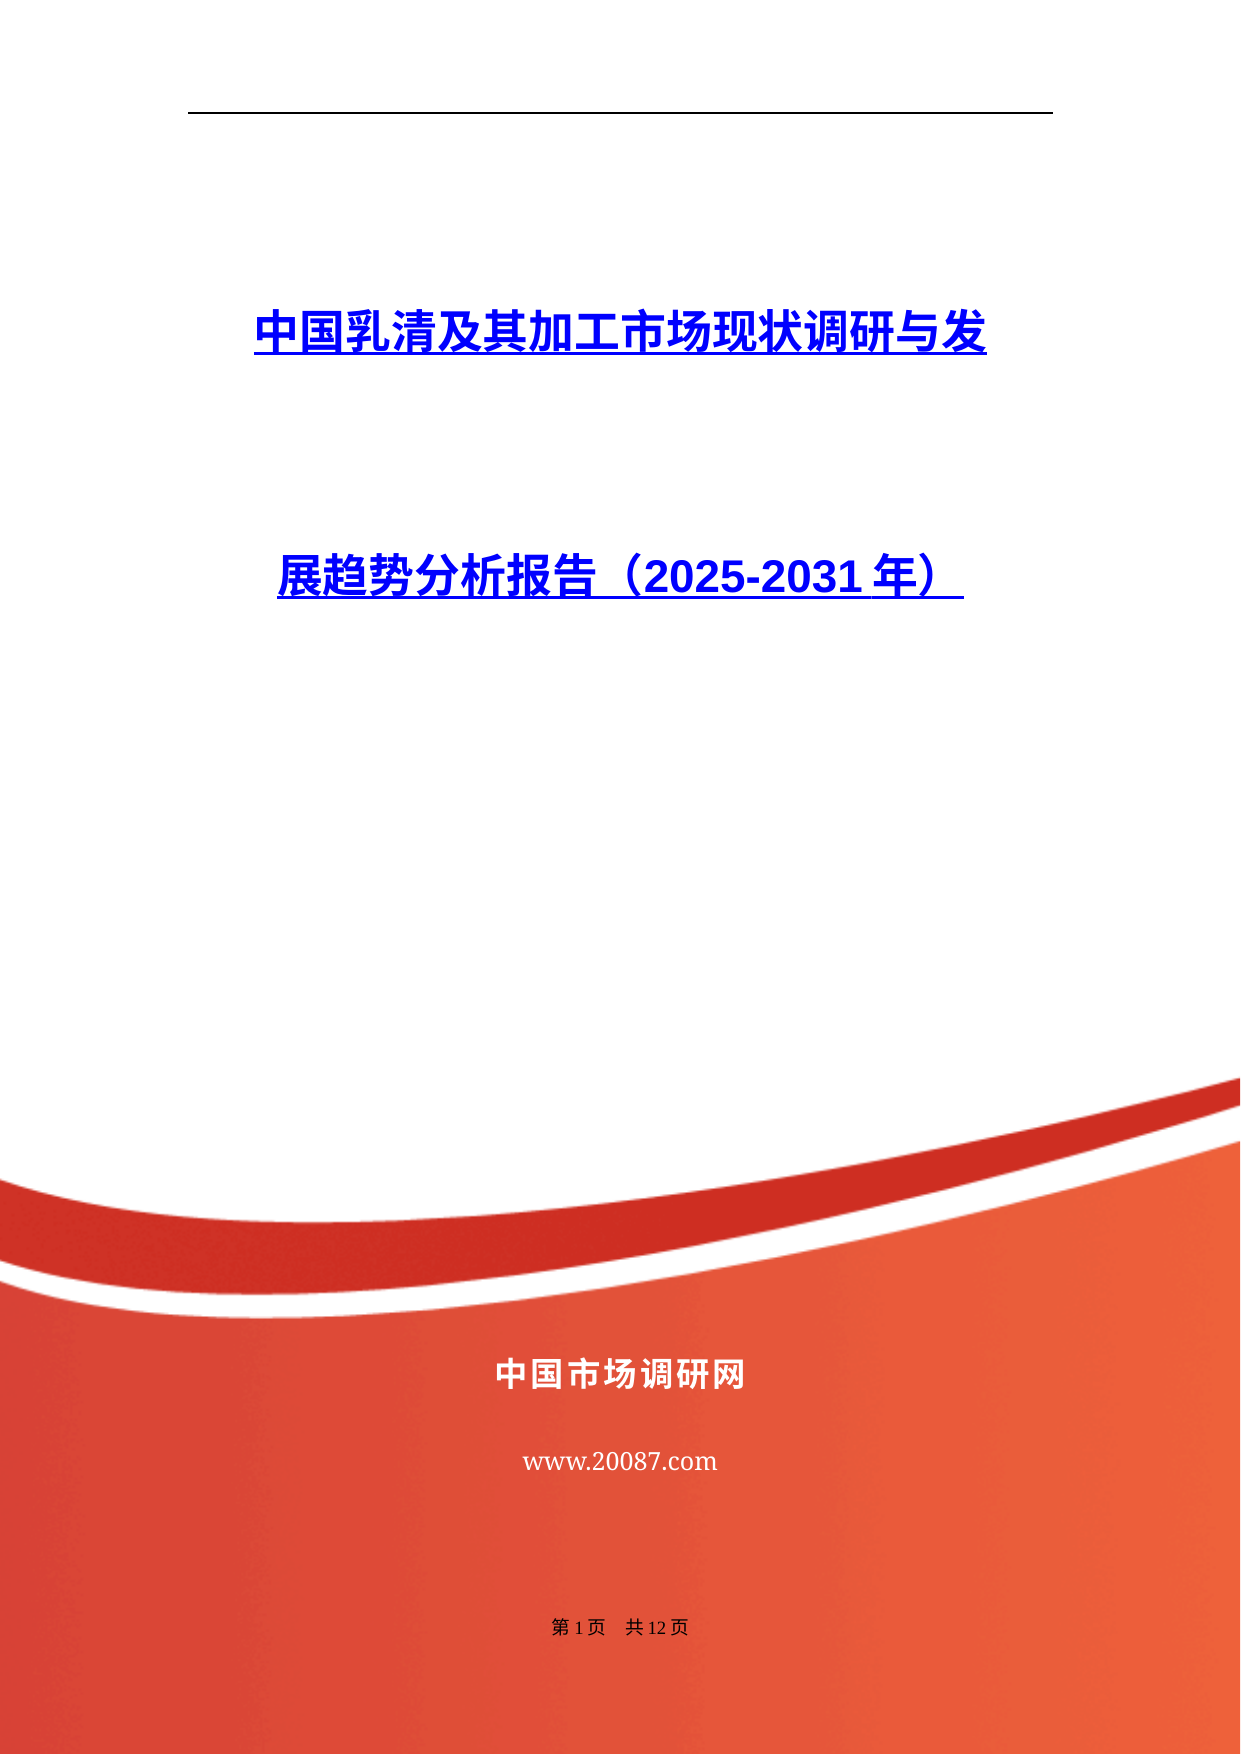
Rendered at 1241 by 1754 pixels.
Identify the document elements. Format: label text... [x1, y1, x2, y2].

picture [0, 1006, 1241, 1754]
table_header 中国乳清及其加工市场现状调研与发展趋势分析报告（2025-2031年） [188, 207, 1053, 773]
subtitle 中国市场调研网 [187, 1339, 1053, 1404]
text www.20087.com [187, 1428, 1053, 1493]
